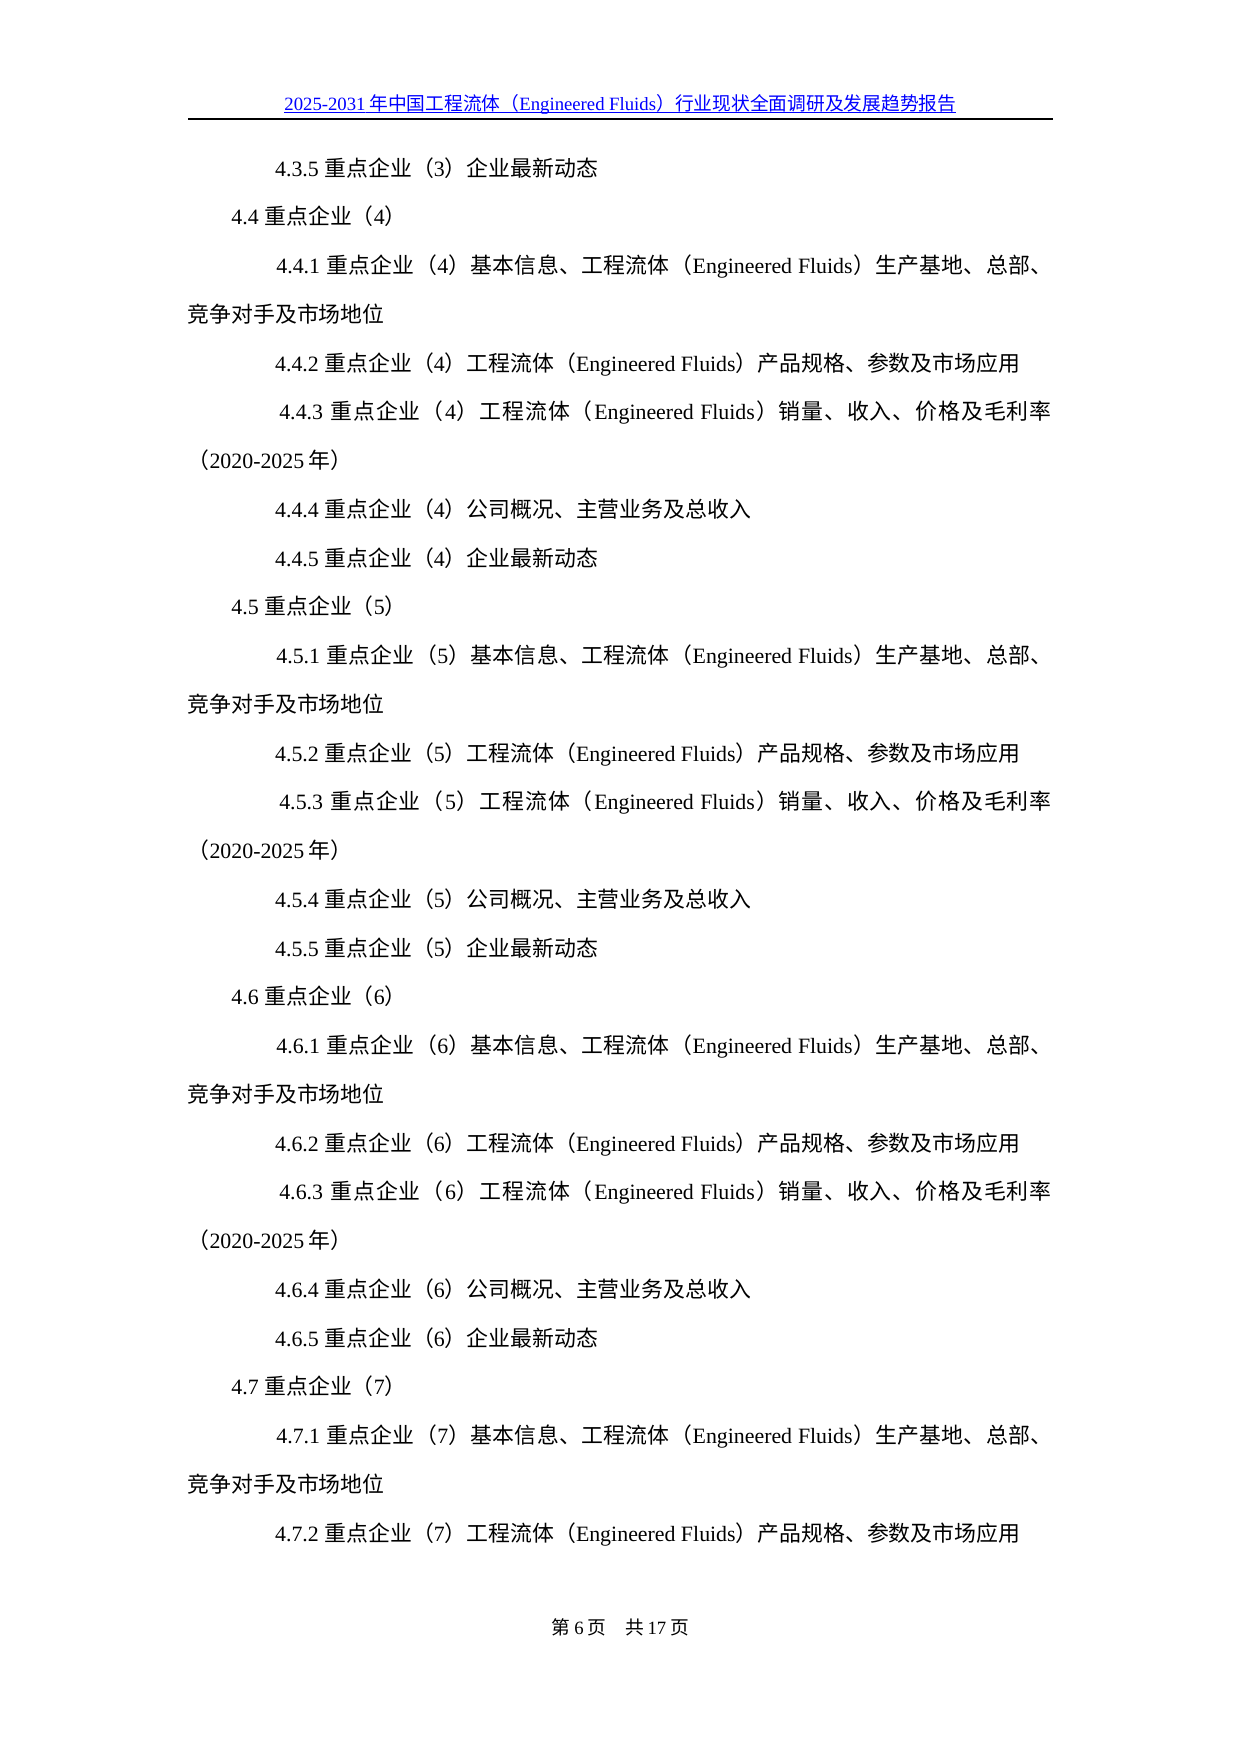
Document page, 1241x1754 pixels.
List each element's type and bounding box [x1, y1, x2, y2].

text [187, 150, 1053, 1548]
